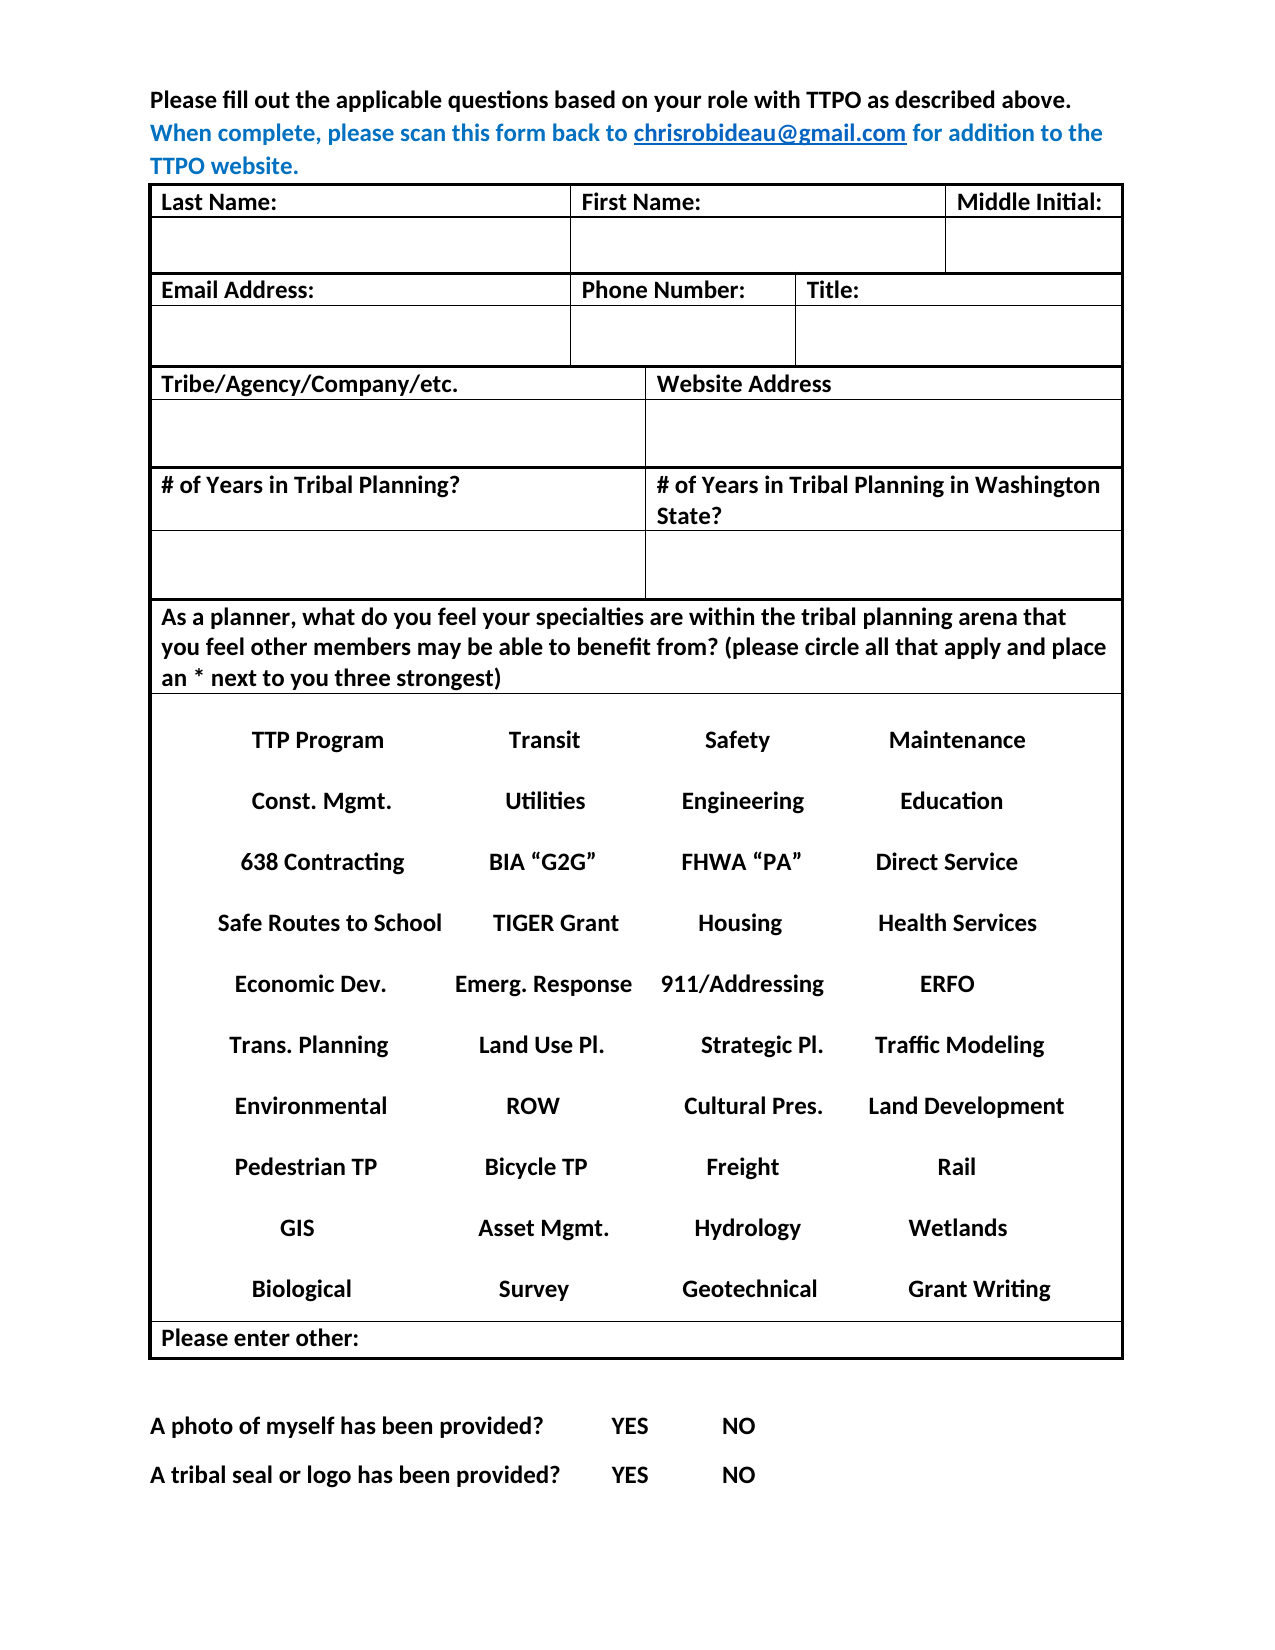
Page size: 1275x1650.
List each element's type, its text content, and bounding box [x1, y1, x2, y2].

table_cell [946, 218, 1121, 272]
table_cell [152, 531, 645, 598]
text A photo of myself has been provided? YES NO [150, 1410, 1125, 1440]
table_cell Email Address: [152, 275, 570, 305]
table_cell Phone Number: [571, 275, 795, 305]
table_cell [646, 531, 1121, 598]
text A tribal seal or logo has been provided? YES NO [150, 1459, 1125, 1490]
table_cell [571, 218, 945, 272]
table_cell # of Years in Tribal Planning in Washington State? [646, 469, 1121, 530]
table_cell [152, 400, 645, 466]
text Please fill out the applicable questions based on your role with TTPO as described above. When complete, please scan this form back to chrisrobideau@gmail.com for addition to the TTPO website. [150, 84, 1125, 180]
table_cell [646, 400, 1121, 466]
table_cell Please enter other: [152, 1322, 1121, 1357]
table_cell Website Address [646, 368, 1121, 399]
table_cell As a planner, what do you feel your specialties are within the tribal planning arena that you feel other members may be able to benefit from? (please circle all that apply and place an * next to you three strongest) [152, 601, 1121, 692]
table_cell TTP Program Transit Safety Maintenance Const. Mgmt. Utilities Engineering Education 638 Contracting BIA “G2G” FHWA “PA” Direct Service Safe Routes to School TIGER Grant Housing Health Services Economic Dev. Emerg. Response 911/Addressing ERFO Trans. Planning Land Use Pl. Strategic Pl. Traffic Modeling Environmental ROW Cultural Pres. Land Development Pedestrian TP Bicycle TP Freight Rail GIS Asset Mgmt. Hydrology Wetlands Biological Survey Geotechnical Grant Writing [152, 694, 1121, 1321]
table_header First Name: [571, 186, 945, 216]
table_header Middle Initial: [946, 186, 1121, 216]
table_cell Tribe/Agency/Company/etc. [152, 368, 645, 399]
table_cell [571, 306, 795, 365]
table_cell [152, 306, 570, 365]
table_cell [796, 306, 1121, 365]
table_cell Title: [796, 275, 1121, 305]
table_header Last Name: [152, 186, 570, 216]
table_cell # of Years in Tribal Planning? [152, 469, 645, 530]
table_cell [152, 218, 570, 272]
